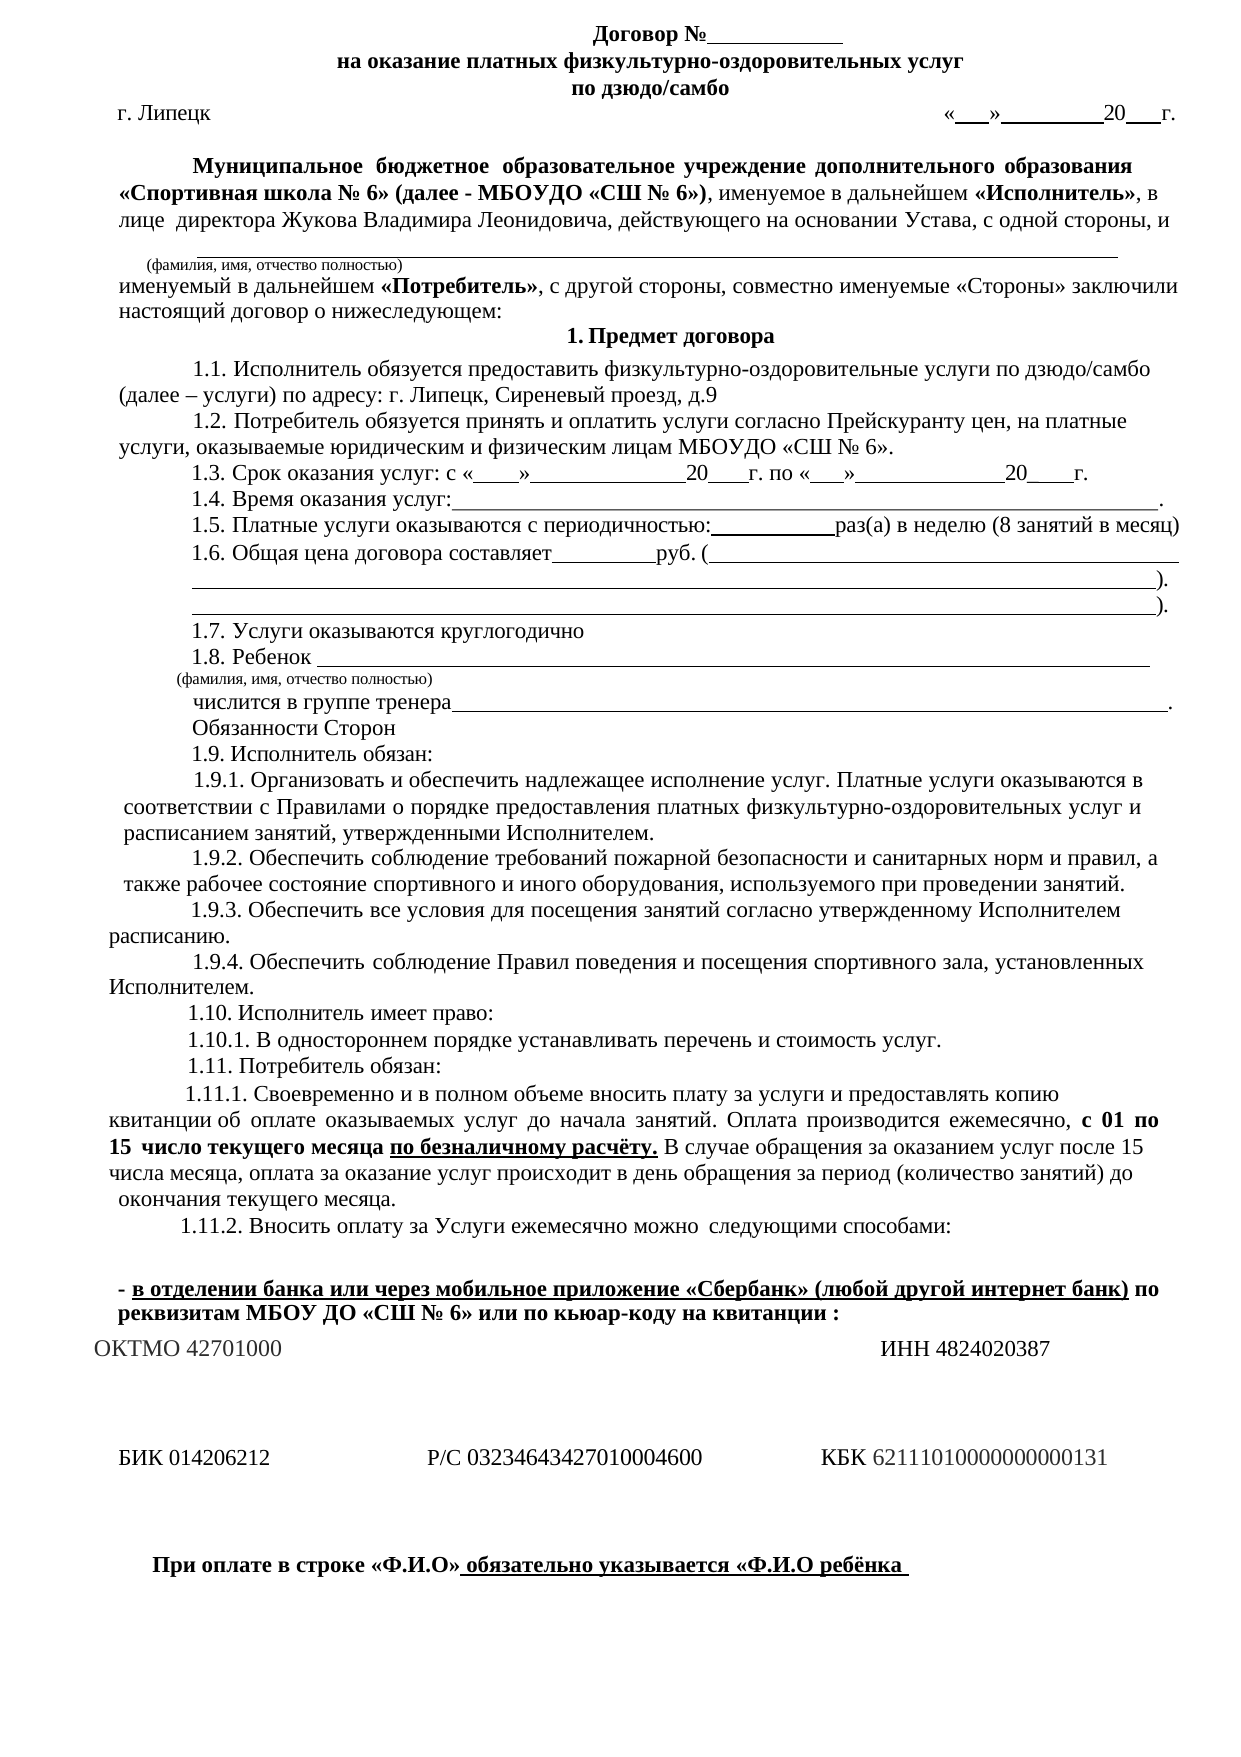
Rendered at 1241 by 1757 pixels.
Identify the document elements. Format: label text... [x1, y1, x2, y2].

text именуемый в дальнейшем «Потребитель», с другой стороны, совместно именуемые «Стороны» заключили настоящий договор о нижеследующем: [118, 273, 1207, 323]
subtitle Договор № [228, 20, 1207, 46]
text г. Липецк « » 20 г. [94, 100, 1199, 126]
list Услуги оказываются круглогодично [191, 618, 1207, 644]
text на оказание платных физкультурно-оздоровительных услуг по дзюдо/самбо [329, 47, 971, 100]
subtitle Предмет договора [566, 323, 1207, 348]
text (фамилия, имя, отчество полностью) [176, 670, 1207, 688]
list Платные услуги оказываются с периодичностью: раз(а) в неделю (8 занятий в месяц) [191, 512, 1207, 538]
text 1.9.1. Организовать и обеспечить надлежащее исполнение услуг. Платные услуги оказываются в соответствии с Правилами о порядке предоставления платных физкультурно-оздоровительных услуг и расписанием занятий, утвержденными Исполнителем. [123, 767, 1143, 846]
text (фамилия, имя, отчество полностью) [146, 255, 1207, 273]
list Ребенок [191, 644, 1207, 670]
text 1.9.3. Обеспечить все условия для посещения занятий согласно утвержденному Исполнителем расписанию. [108, 896, 1121, 949]
list Исполнитель обязуется предоставить физкультурно-оздоровительные услуги по дзюдо/самбо (далее – услуги) по адресу: г. Липецк, Сиреневый проезд, д.9 [118, 355, 1155, 408]
text БИК 014206212 Р/С 03234643427010004600 КБК 62111010000000000131 [118, 1443, 1207, 1471]
list Время оказания услуг: . [191, 486, 1207, 512]
text 1.9. Исполнитель обязан: [191, 741, 1207, 767]
text «Спортивная школа № 6» (далее - МБОУДО «СШ № 6»), именуемое в дальнейшем «Исполнитель», в лице директора Жукова Владимира Леонидовича, действующего на основании Устава, с одной стороны, и [118, 179, 1207, 233]
text 1.10.1. В одностороннем порядке устанавливать перечень и стоимость услуг. [153, 1026, 951, 1052]
list Общая цена договора составляет руб. ( [191, 539, 1207, 566]
text окончания текущего месяца. [118, 1185, 1207, 1212]
list в отделении банка или через мобильное приложение «Сбербанк» (любой другой интернет банк) по реквизитам МБОУ ДО «СШ № 6» или по кьюар-коду на квитанции : [118, 1277, 1161, 1325]
list Потребитель обязуется принять и оплатить услуги согласно Прейскуранту цен, на платные услуги, оказываемые юридическим и физическим лицам МБОУДО «СШ № 6». [118, 408, 1128, 459]
text 1.11.2. Вносить оплату за Услуги ежемесячно можно следующими способами: [60, 1212, 1207, 1239]
text 1.10. Исполнитель имеет право: [94, 1000, 1207, 1026]
text ). [192, 592, 1207, 618]
text При оплате в строке «Ф.И.О» обязательно указывается «Ф.И.О ребёнка [152, 1551, 1207, 1577]
text 1.11. Потребитель обязан: [153, 1052, 931, 1079]
text 1.11.1. Своевременно и в полном объеме вносить плату за услуги и предоставлять копию квитанции об оплате оказываемых услуг до начала занятий. Оплата производится ежемесячно, с 01 по 15 число текущего месяца по безналичному расчёту. В случае обращения за оказанием услуг после 15 числа месяца, оплата за оказание услуг происходит в день обращения за период (количество занятий) до [108, 1080, 1168, 1185]
text ОКТМО 42701000 ИНН 4824020387 [94, 1337, 1161, 1362]
text 1.9.2. Обеспечить соблюдение требований пожарной безопасности и санитарных норм и правил, а также рабочее состояние спортивного и иного оборудования, используемого при проведении занятий. [79, 846, 1158, 896]
text ). [192, 566, 1207, 592]
text 1.9.4. Обеспечить соблюдение Правил поведения и посещения спортивного зала, установленных Исполнителем. [64, 949, 1144, 999]
subtitle Муниципальное бюджетное образовательное учреждение дополнительного образования [192, 153, 1207, 179]
text числится в группе тренера . Обязанности Сторон [192, 688, 1174, 741]
list Срок оказания услуг: с « » 20 г. по « » 20_ г. [191, 459, 1207, 486]
